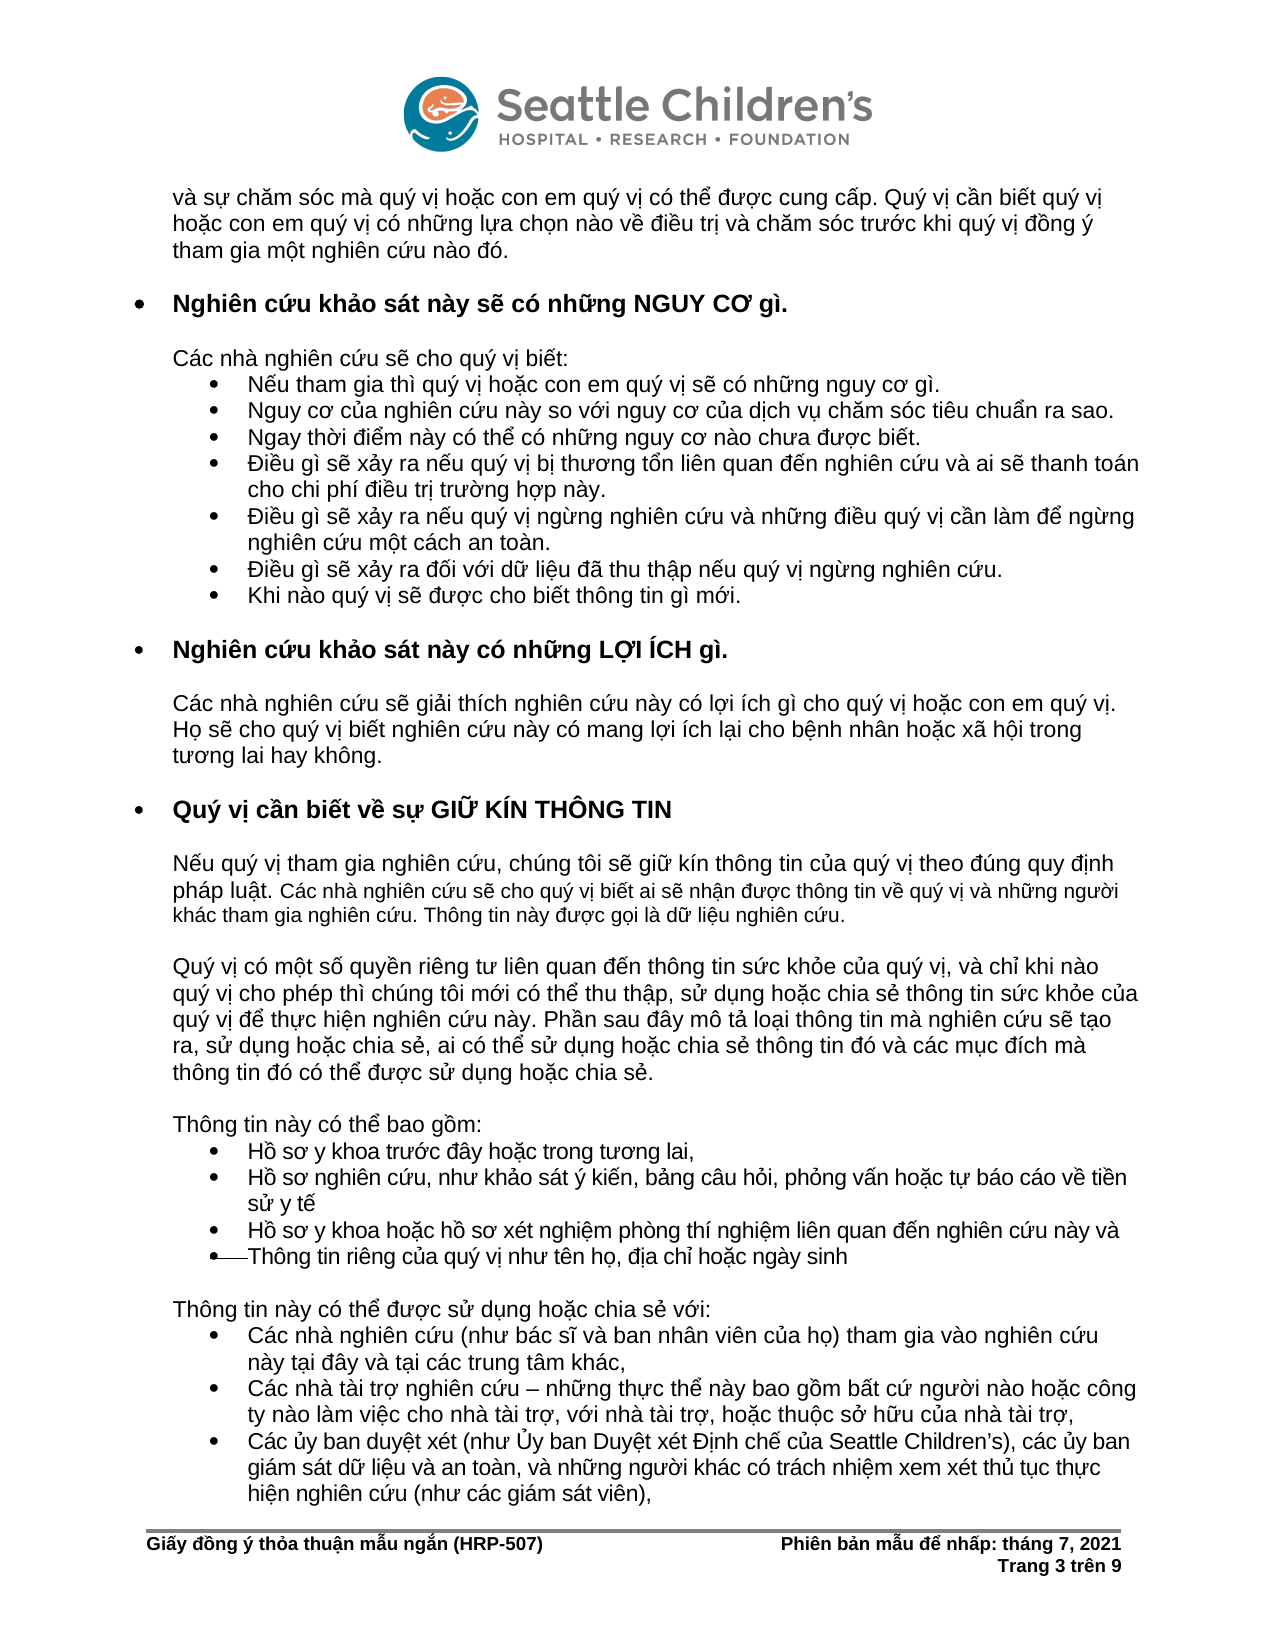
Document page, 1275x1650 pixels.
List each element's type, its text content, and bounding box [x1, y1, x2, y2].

list Khi nào quý vị sẽ được cho biết thông tin gì mới. [210, 582, 1140, 608]
text Thông tin này có thể bao gồm: [172, 1111, 1140, 1138]
text Các nhà nghiên cứu sẽ giải thích nghiên cứu này có lợi ích gì cho quý vị hoặc con em quý vị. Họ sẽ cho quý vị biết nghiên cứu này có mang lợi ích lại cho bệnh nhân hoặc xã hội trong tương lai hay không. [172, 690, 1140, 769]
list Ngay thời điểm này có thể có những nguy cơ nào chưa được biết. [210, 424, 1140, 450]
list Điều gì sẽ xảy ra nếu quý vị bị thương tổn liên quan đến nghiên cứu và ai sẽ thanh toán cho chi phí điều trị trường hợp này. [210, 450, 1140, 503]
list Hồ sơ y khoa trước đây hoặc trong tương lai, [210, 1138, 1140, 1164]
list Nghiên cứu khảo sát này sẽ có những NGUY CƠ gì. [135, 289, 1140, 318]
list Quý vị cần biết về sự GIỮ KÍN THÔNG TIN [135, 795, 1140, 824]
list Điều gì sẽ xảy ra nếu quý vị ngừng nghiên cứu và những điều quý vị cần làm để ngừng nghiên cứu một cách an toàn. [210, 503, 1140, 556]
list Thông tin riêng của quý vị như tên họ, địa chỉ hoặc ngày sinh [210, 1243, 1140, 1269]
list Nghiên cứu khảo sát này có những LỢI ÍCH gì. [135, 634, 1140, 663]
list Các ủy ban duyệt xét (như Ủy ban Duyệt xét Định chế của Seattle Children’s), các ủy ban giám sát dữ liệu và an toàn, và những người khác có trách nhiệm xem xét thủ tục thực hiện nghiên cứu (như các giám sát viên), [210, 1428, 1140, 1507]
list Hồ sơ y khoa hoặc hồ sơ xét nghiệm phòng thí nghiệm liên quan đến nghiên cứu này và [210, 1217, 1140, 1243]
list Các nhà nghiên cứu (như bác sĩ và ban nhân viên của họ) tham gia vào nghiên cứu này tại đây và tại các trung tâm khác, [210, 1322, 1140, 1375]
list Nếu tham gia thì quý vị hoặc con em quý vị sẽ có những nguy cơ gì. [210, 371, 1140, 397]
list Nguy cơ của nghiên cứu này so với nguy cơ của dịch vụ chăm sóc tiêu chuẩn ra sao. [210, 397, 1140, 424]
list Điều gì sẽ xảy ra đối với dữ liệu đã thu thập nếu quý vị ngừng nghiên cứu. [210, 556, 1140, 582]
text Các nhà nghiên cứu sẽ cho quý vị biết: [172, 345, 1140, 371]
list Các nhà tài trợ nghiên cứu – những thực thể này bao gồm bất cứ người nào hoặc công ty nào làm việc cho nhà tài trợ, với nhà tài trợ, hoặc thuộc sở hữu của nhà tài trợ, [210, 1375, 1140, 1428]
text Thông tin này có thể được sử dụng hoặc chia sẻ với: [172, 1296, 1140, 1322]
list Hồ sơ nghiên cứu, như khảo sát ý kiến, bảng câu hỏi, phỏng vấn hoặc tự báo cáo về tiền sử y tế [210, 1164, 1140, 1217]
picture [371, 45, 904, 184]
text Quý vị có một số quyền riêng tư liên quan đến thông tin sức khỏe của quý vị, và chỉ khi nào quý vị cho phép thì chúng tôi mới có thể thu thập, sử dụng hoặc chia sẻ thông tin sức khỏe của quý vị để thực hiện nghiên cứu này. Phần sau đây mô tả loại thông tin mà nghiên cứu sẽ tạo ra, sử dụng hoặc chia sẻ, ai có thể sử dụng hoặc chia sẻ thông tin đó và các mục đích mà thông tin đó có thể được sử dụng hoặc chia sẻ. [172, 953, 1140, 1085]
text Nếu quý vị tham gia nghiên cứu, chúng tôi sẽ giữ kín thông tin của quý vị theo đúng quy định pháp luật. Các nhà nghiên cứu sẽ cho quý vị biết ai sẽ nhận được thông tin về quý vị và những người khác tham gia nghiên cứu. Thông tin này được gọi là dữ liệu nghiên cứu. [172, 850, 1140, 927]
